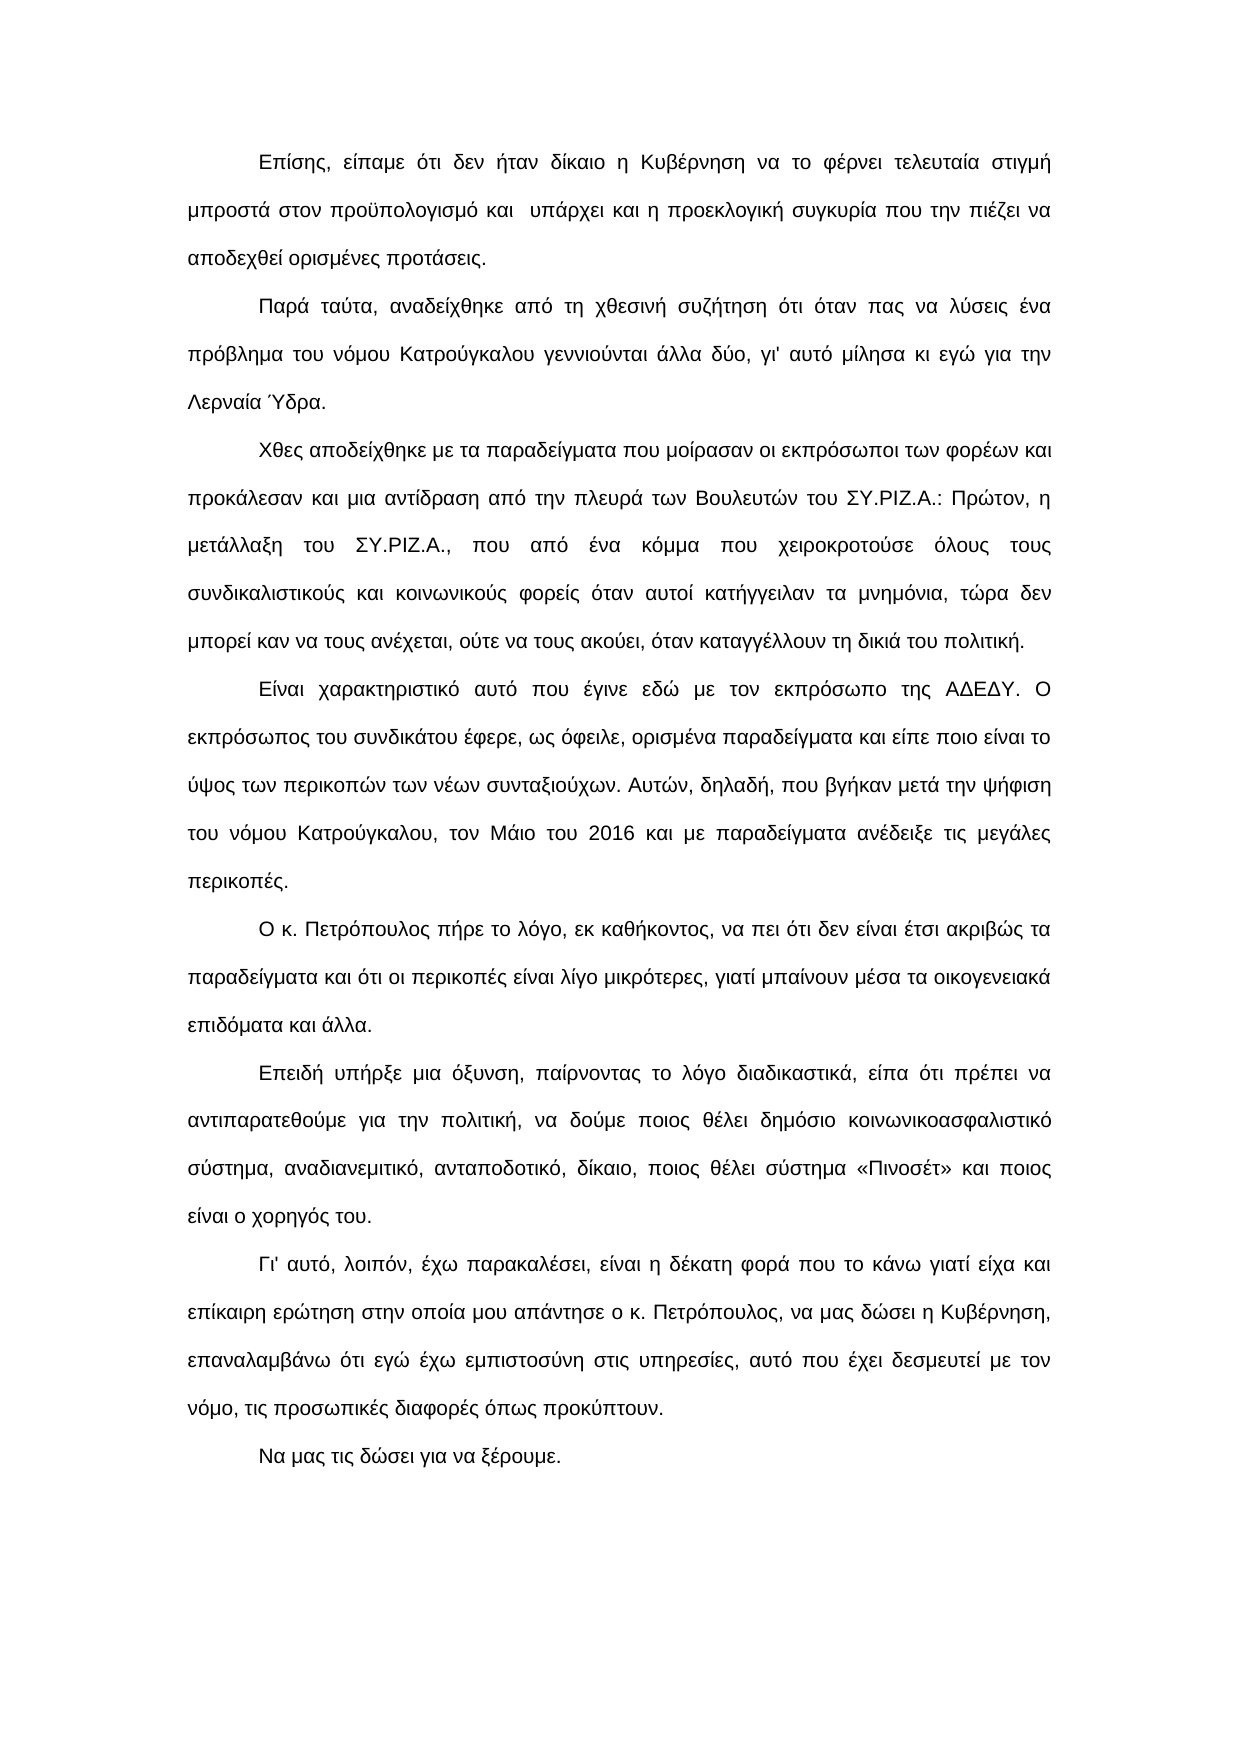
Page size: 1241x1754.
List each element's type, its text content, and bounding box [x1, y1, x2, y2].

text Χθες αποδείχθηκε με τα παραδείγματα που μοίρασαν οι εκπρόσωποι των φορέων και προκάλεσαν και μια αντίδραση από την πλευρά των Βουλευτών του ΣΥ.ΡΙΖ.Α.: Πρώτον, η μετάλλαξη του ΣΥ.ΡΙΖ.Α., που από ένα κόμμα που χειροκροτούσε όλους τους συνδικαλιστικούς και κοινωνικούς φορείς όταν αυτοί κατήγγειλαν τα μνημόνια, τώρα δεν μπορεί καν να τους ανέχεται, ούτε να τους ακούει, όταν καταγγέλλουν τη δικιά του πολιτική. [187, 437, 1053, 653]
text Παρά ταύτα, αναδείχθηκε από τη χθεσινή συζήτηση ότι όταν πας να λύσεις ένα πρόβλημα του νόμου Κατρούγκαλου γεννιούνται άλλα δύο, γι' αυτό μίλησα κι εγώ για την Λερναία Ύδρα. [187, 294, 1053, 413]
text Ο κ. Πετρόπουλος πήρε το λόγο, εκ καθήκοντος, να πει ότι δεν είναι έτσι ακριβώς τα παραδείγματα και ότι οι περικοπές είναι λίγο μικρότερες, γιατί μπαίνουν μέσα τα οικογενειακά επιδόματα και άλλα. [187, 917, 1053, 1036]
text Να μας τις δώσει για να ξέρουμε. [187, 1444, 1053, 1468]
text Επειδή υπήρξε μια όξυνση, παίρνοντας το λόγο διαδικαστικά, είπα ότι πρέπει να αντιπαρατεθούμε για την πολιτική, να δούμε ποιος θέλει δημόσιο κοινωνικοασφαλιστικό σύστημα, αναδιανεμιτικό, ανταποδοτικό, δίκαιο, ποιος θέλει σύστημα «Πινοσέτ» και ποιος είναι ο χορηγός του. [187, 1060, 1053, 1228]
text Είναι χαρακτηριστικό αυτό που έγινε εδώ με τον εκπρόσωπο της ΑΔΕΔΥ. Ο εκπρόσωπος του συνδικάτου έφερε, ως όφειλε, ορισμένα παραδείγματα και είπε ποιο είναι το ύψος των περικοπών των νέων συνταξιούχων. Αυτών, δηλαδή, που βγήκαν μετά την ψήφιση του νόμου Κατρούγκαλου, τον Μάιο του 2016 και με παραδείγματα ανέδειξε τις μεγάλες περικοπές. [187, 677, 1053, 893]
text Επίσης, είπαμε ότι δεν ήταν δίκαιο η Κυβέρνηση να το φέρνει τελευταία στιγμή μπροστά στον προϋπολογισμό και υπάρχει και η προεκλογική συγκυρία που την πιέζει να αποδεχθεί ορισμένες προτάσεις. [187, 150, 1053, 270]
text Γι' αυτό, λοιπόν, έχω παρακαλέσει, είναι η δέκατη φορά που το κάνω γιατί είχα και επίκαιρη ερώτηση στην οποία μου απάντησε ο κ. Πετρόπουλος, να μας δώσει η Κυβέρνηση, επαναλαμβάνω ότι εγώ έχω εμπιστοσύνη στις υπηρεσίες, αυτό που έχει δεσμευτεί με τον νόμο, τις προσωπικές διαφορές όπως προκύπτουν. [187, 1252, 1053, 1420]
